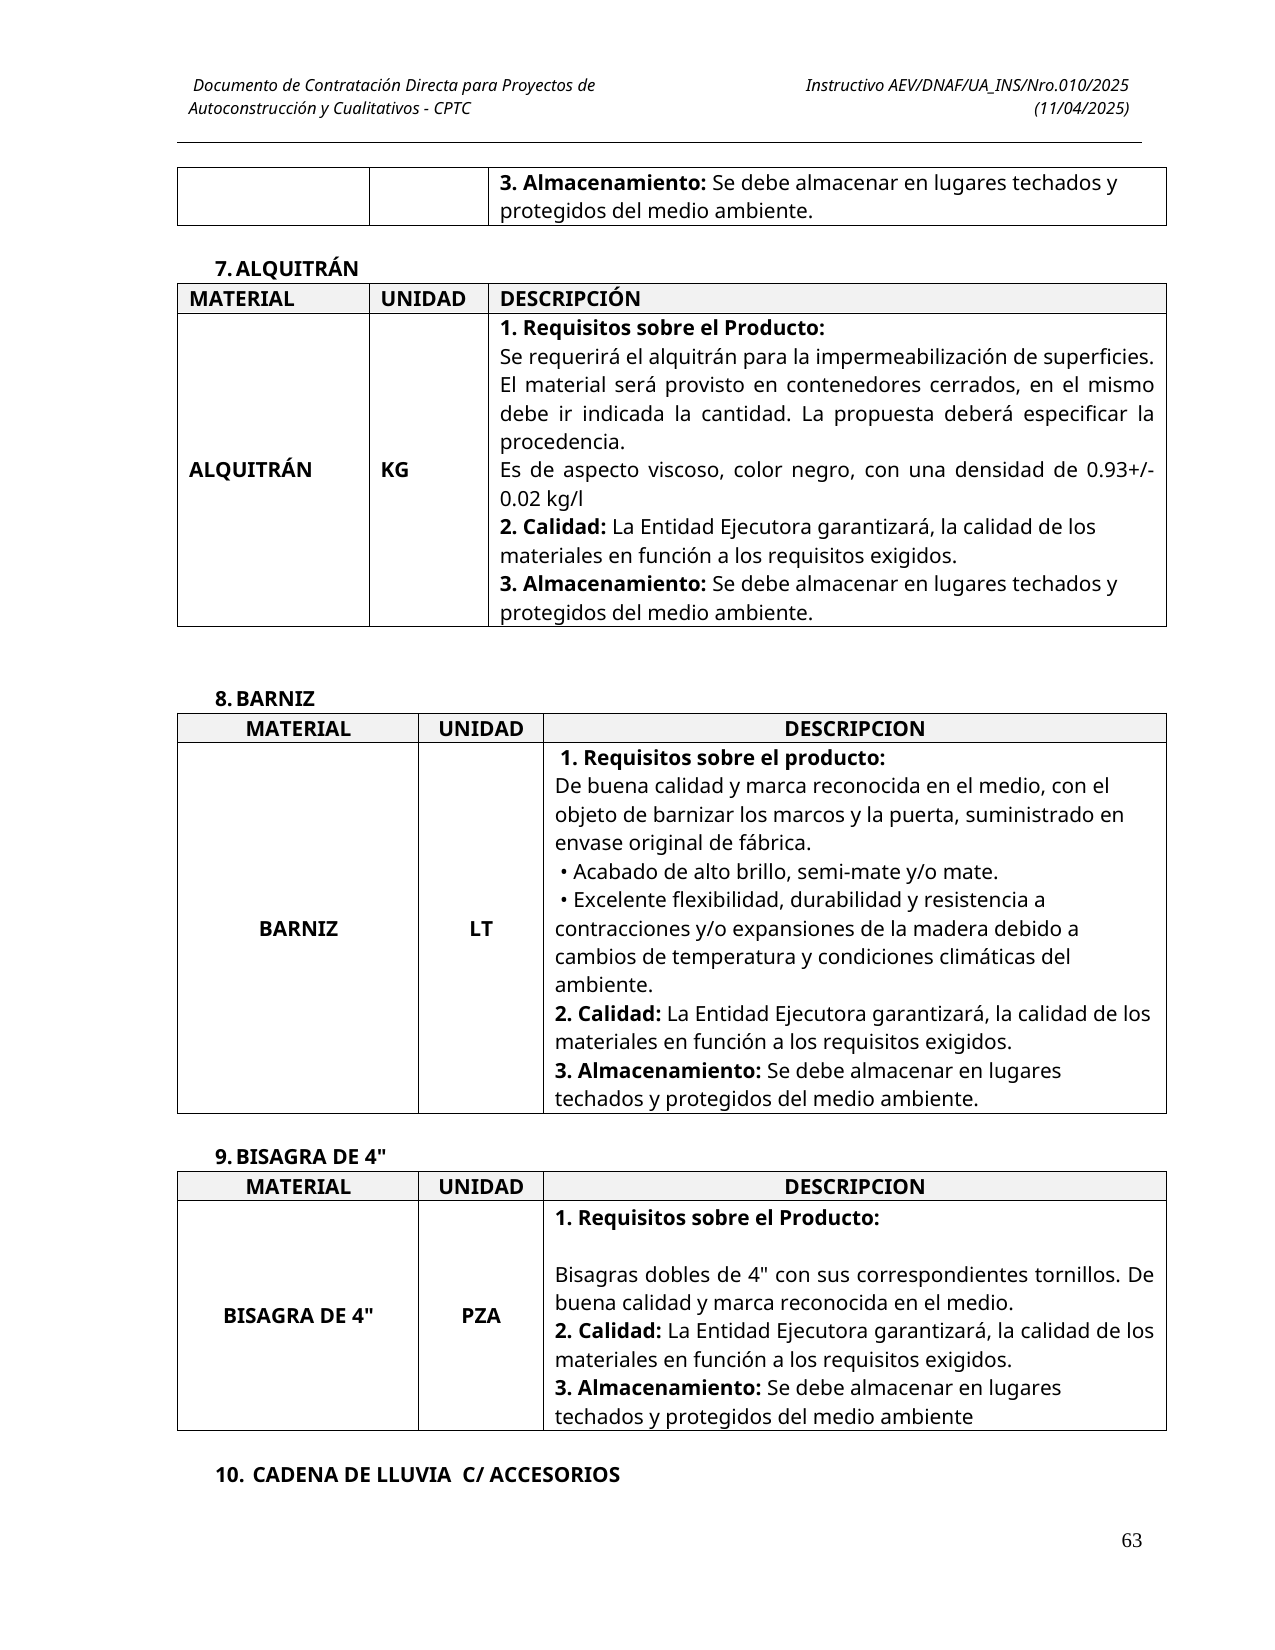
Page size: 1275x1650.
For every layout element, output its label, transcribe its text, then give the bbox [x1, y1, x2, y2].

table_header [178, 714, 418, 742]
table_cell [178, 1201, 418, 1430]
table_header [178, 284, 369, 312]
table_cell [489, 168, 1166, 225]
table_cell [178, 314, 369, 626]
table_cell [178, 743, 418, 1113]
list BARNIZ [215, 684, 1142, 713]
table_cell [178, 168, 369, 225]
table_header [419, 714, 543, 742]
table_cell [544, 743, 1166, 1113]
list CADENA DE LLUVIA C/ ACCESORIOS [215, 1460, 1142, 1488]
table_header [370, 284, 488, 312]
list BISAGRA DE 4" [215, 1142, 1142, 1171]
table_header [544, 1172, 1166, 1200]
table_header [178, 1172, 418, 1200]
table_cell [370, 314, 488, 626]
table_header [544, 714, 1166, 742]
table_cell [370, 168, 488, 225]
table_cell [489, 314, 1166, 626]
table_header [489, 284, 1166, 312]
list ALQUITRÁN [215, 254, 1142, 283]
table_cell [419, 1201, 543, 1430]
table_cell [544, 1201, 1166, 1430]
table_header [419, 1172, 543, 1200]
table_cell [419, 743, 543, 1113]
